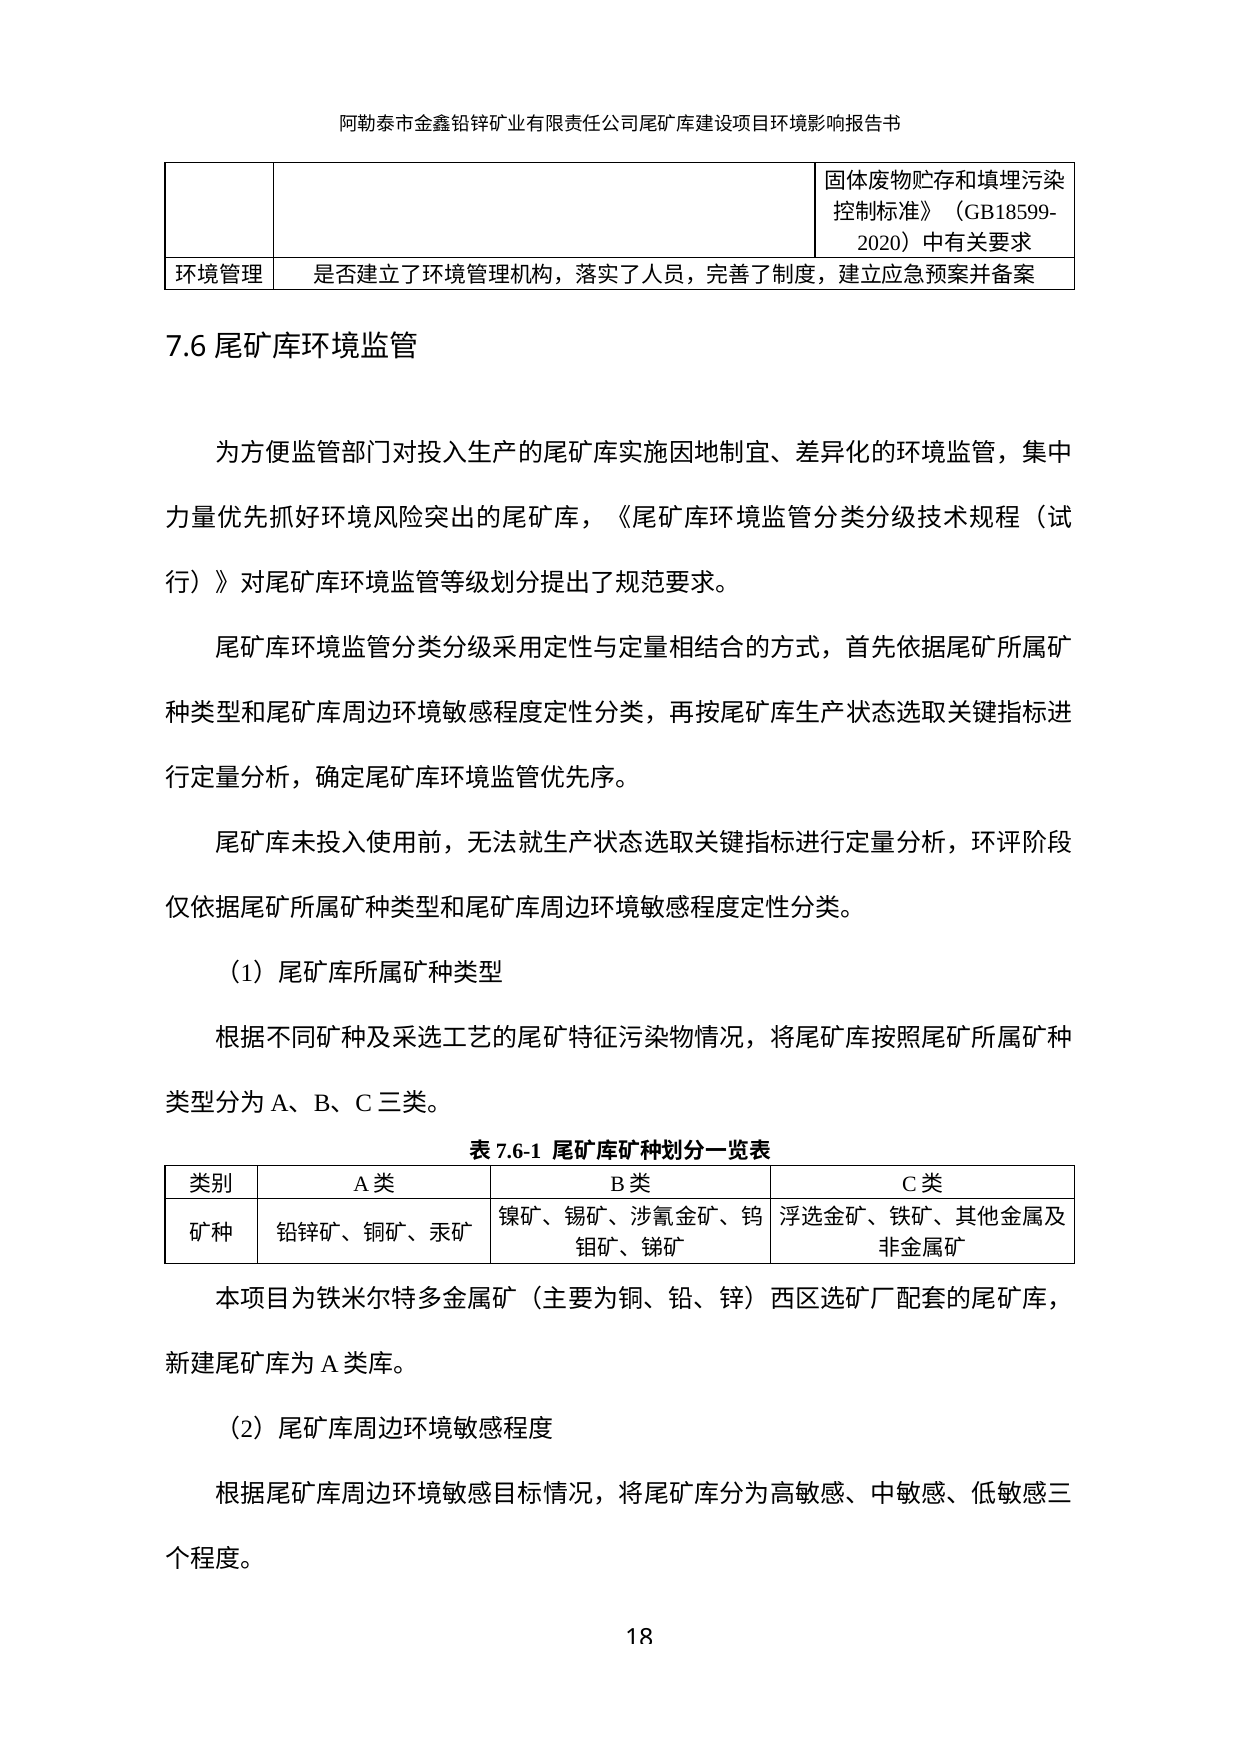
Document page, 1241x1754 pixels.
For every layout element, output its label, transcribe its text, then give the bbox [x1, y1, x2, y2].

text 为方便监管部门对投入生产的尾矿库实施因地制宜、差异化的环境监管，集中力量优先抓好环境风险突出的尾矿库，《尾矿库环境监管分类分级技术规程（试行）》对尾矿库环境监管等级划分提出了规范要求。 [165, 418, 1075, 613]
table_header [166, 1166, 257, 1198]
text 表7.6-1 尾矿库矿种划分一览表 [165, 1133, 1075, 1165]
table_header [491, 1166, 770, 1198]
text （1）尾矿库所属矿种类型 [165, 938, 1075, 1003]
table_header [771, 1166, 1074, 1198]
text （2）尾矿库周边环境敏感程度 [165, 1394, 1075, 1459]
text 本项目为铁米尔特多金属矿（主要为铜、铅、锌）西区选矿厂配套的尾矿库，新建尾矿库为A类库。 [165, 1264, 1075, 1394]
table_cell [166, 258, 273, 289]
text 根据尾矿库周边环境敏感目标情况，将尾矿库分为高敏感、中敏感、低敏感三个程度。 [165, 1459, 1075, 1589]
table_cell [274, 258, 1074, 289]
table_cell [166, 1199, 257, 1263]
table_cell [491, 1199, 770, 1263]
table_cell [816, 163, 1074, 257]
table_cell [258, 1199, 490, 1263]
text 尾矿库环境监管分类分级采用定性与定量相结合的方式，首先依据尾矿所属矿种类型和尾矿库周边环境敏感程度定性分类，再按尾矿库生产状态选取关键指标进行定量分析，确定尾矿库环境监管优先序。 [165, 613, 1075, 808]
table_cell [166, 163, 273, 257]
text 尾矿库未投入使用前，无法就生产状态选取关键指标进行定量分析，环评阶段仅依据尾矿所属矿种类型和尾矿库周边环境敏感程度定性分类。 [165, 808, 1075, 938]
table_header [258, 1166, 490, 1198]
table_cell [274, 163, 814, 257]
subtitle 尾矿库环境监管 [165, 311, 1075, 376]
text 根据不同矿种及采选工艺的尾矿特征污染物情况，将尾矿库按照尾矿所属矿种类型分为A、B、C三类。 [165, 1003, 1075, 1133]
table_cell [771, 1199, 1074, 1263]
